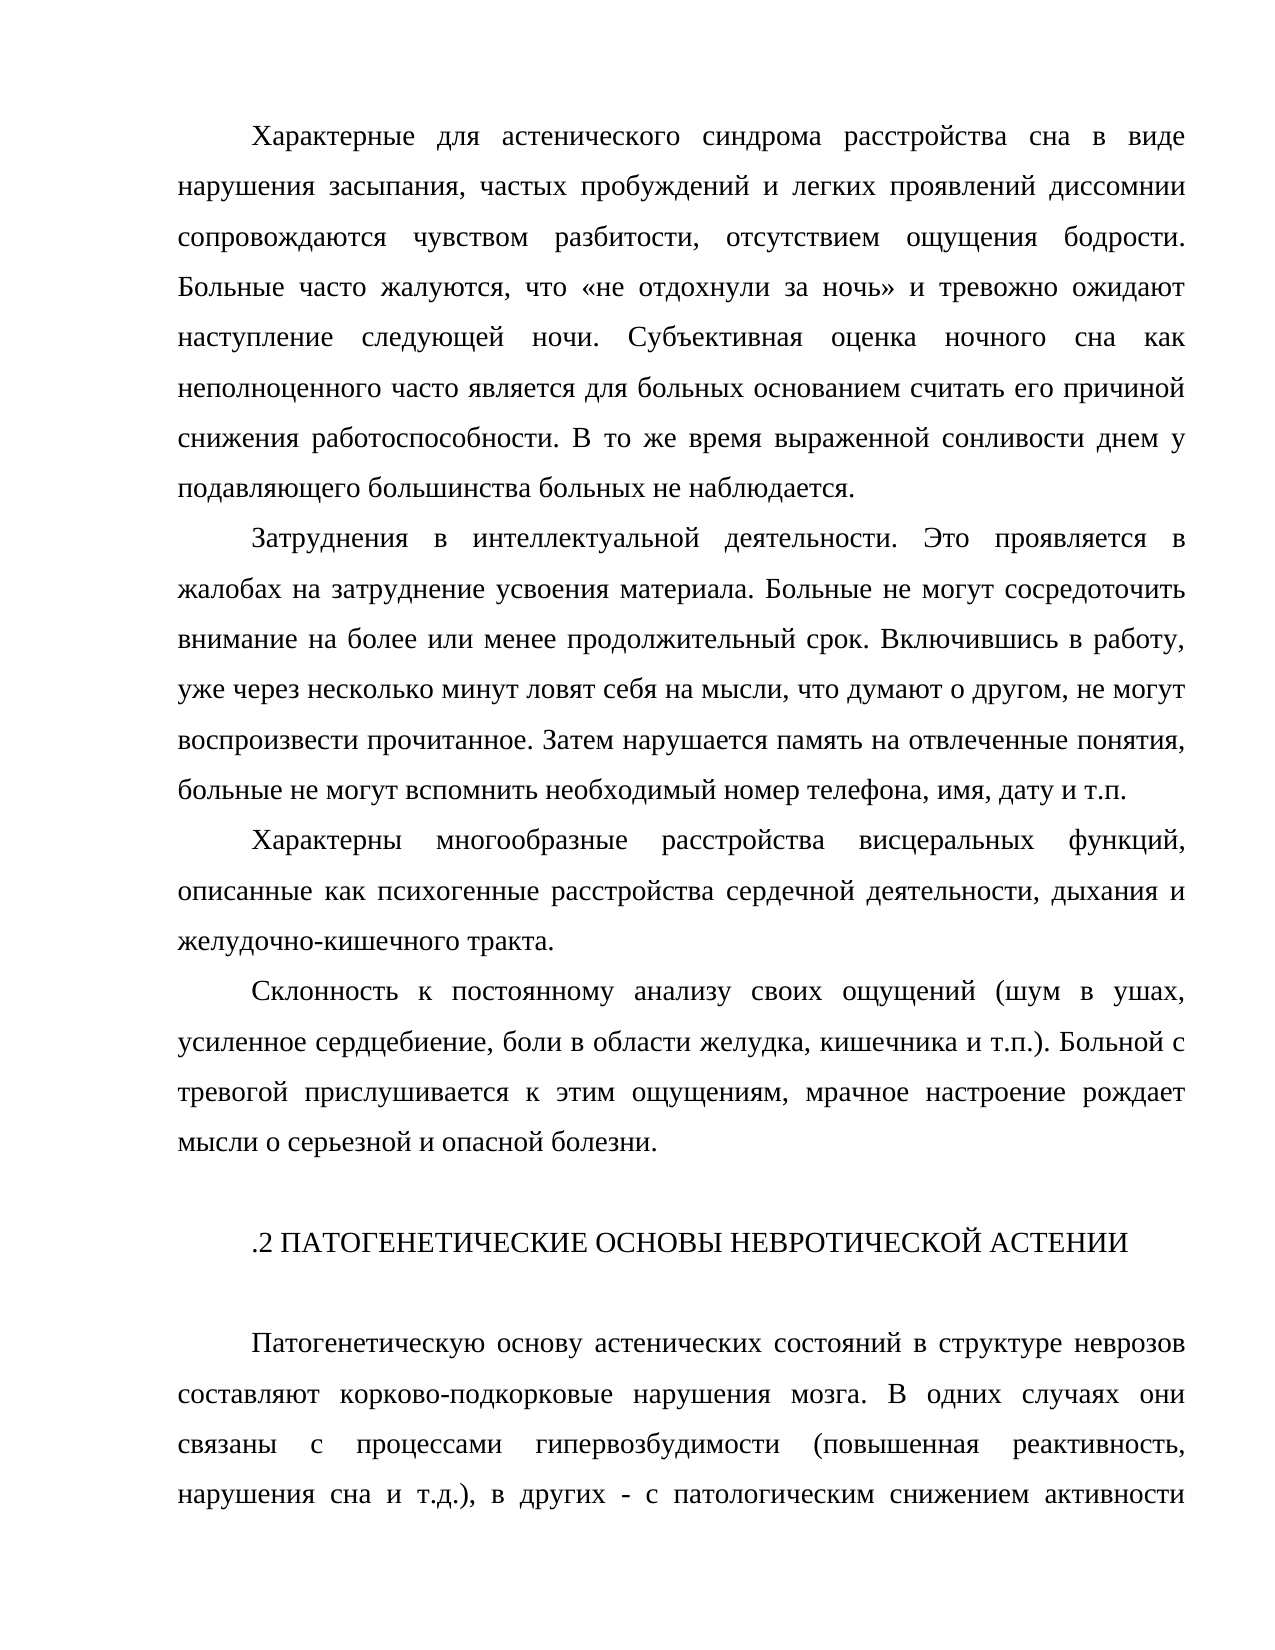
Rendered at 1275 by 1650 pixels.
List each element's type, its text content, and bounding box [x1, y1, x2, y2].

text Характерны многообразные расстройства висцеральных функций, описанные как психогенные расстройства сердечной деятельности, дыхания и желудочно-кишечного тракта. [177, 822, 1186, 957]
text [177, 1326, 1186, 1510]
text Характерные для астенического синдрома расстройства сна в виде нарушения засыпания, частых пробуждений и легких проявлений диссомнии сопровождаются чувством разбитости, отсутствием ощущения бодрости. Больные часто жалуются, что «не отдохнули за ночь» и тревожно ожидают наступление следующей ночи. Субъективная оценка ночного сна как неполноценного часто является для больных основанием считать его причиной снижения работоспособности. В то же время выраженной сонливости днем у подавляющего большинства больных не наблюдается. [177, 118, 1186, 504]
subtitle .2 ПАТОГЕНЕТИЧЕСКИЕ ОСНОВЫ НЕВРОТИЧЕСКОЙ АСТЕНИИ [177, 1225, 1186, 1258]
text Склонность к постоянному анализу своих ощущений (шум в ушах, усиленное сердцебиение, боли в области желудка, кишечника и т.п.). Больной с тревогой прислушивается к этим ощущениям, мрачное настроение рождает мысли о серьезной и опасной болезни. [177, 973, 1186, 1158]
text Затруднения в интеллектуальной деятельности. Это проявляется в жалобах на затруднение усвоения материала. Больные не могут сосредоточить внимание на более или менее продолжительный срок. Включившись в работу, уже через несколько минут ловят себя на мысли, что думают о другом, не могут воспроизвести прочитанное. Затем нарушается память на отвлеченные понятия, больные не могут вспомнить необходимый номер телефона, имя, дату и т.п. [177, 521, 1186, 806]
